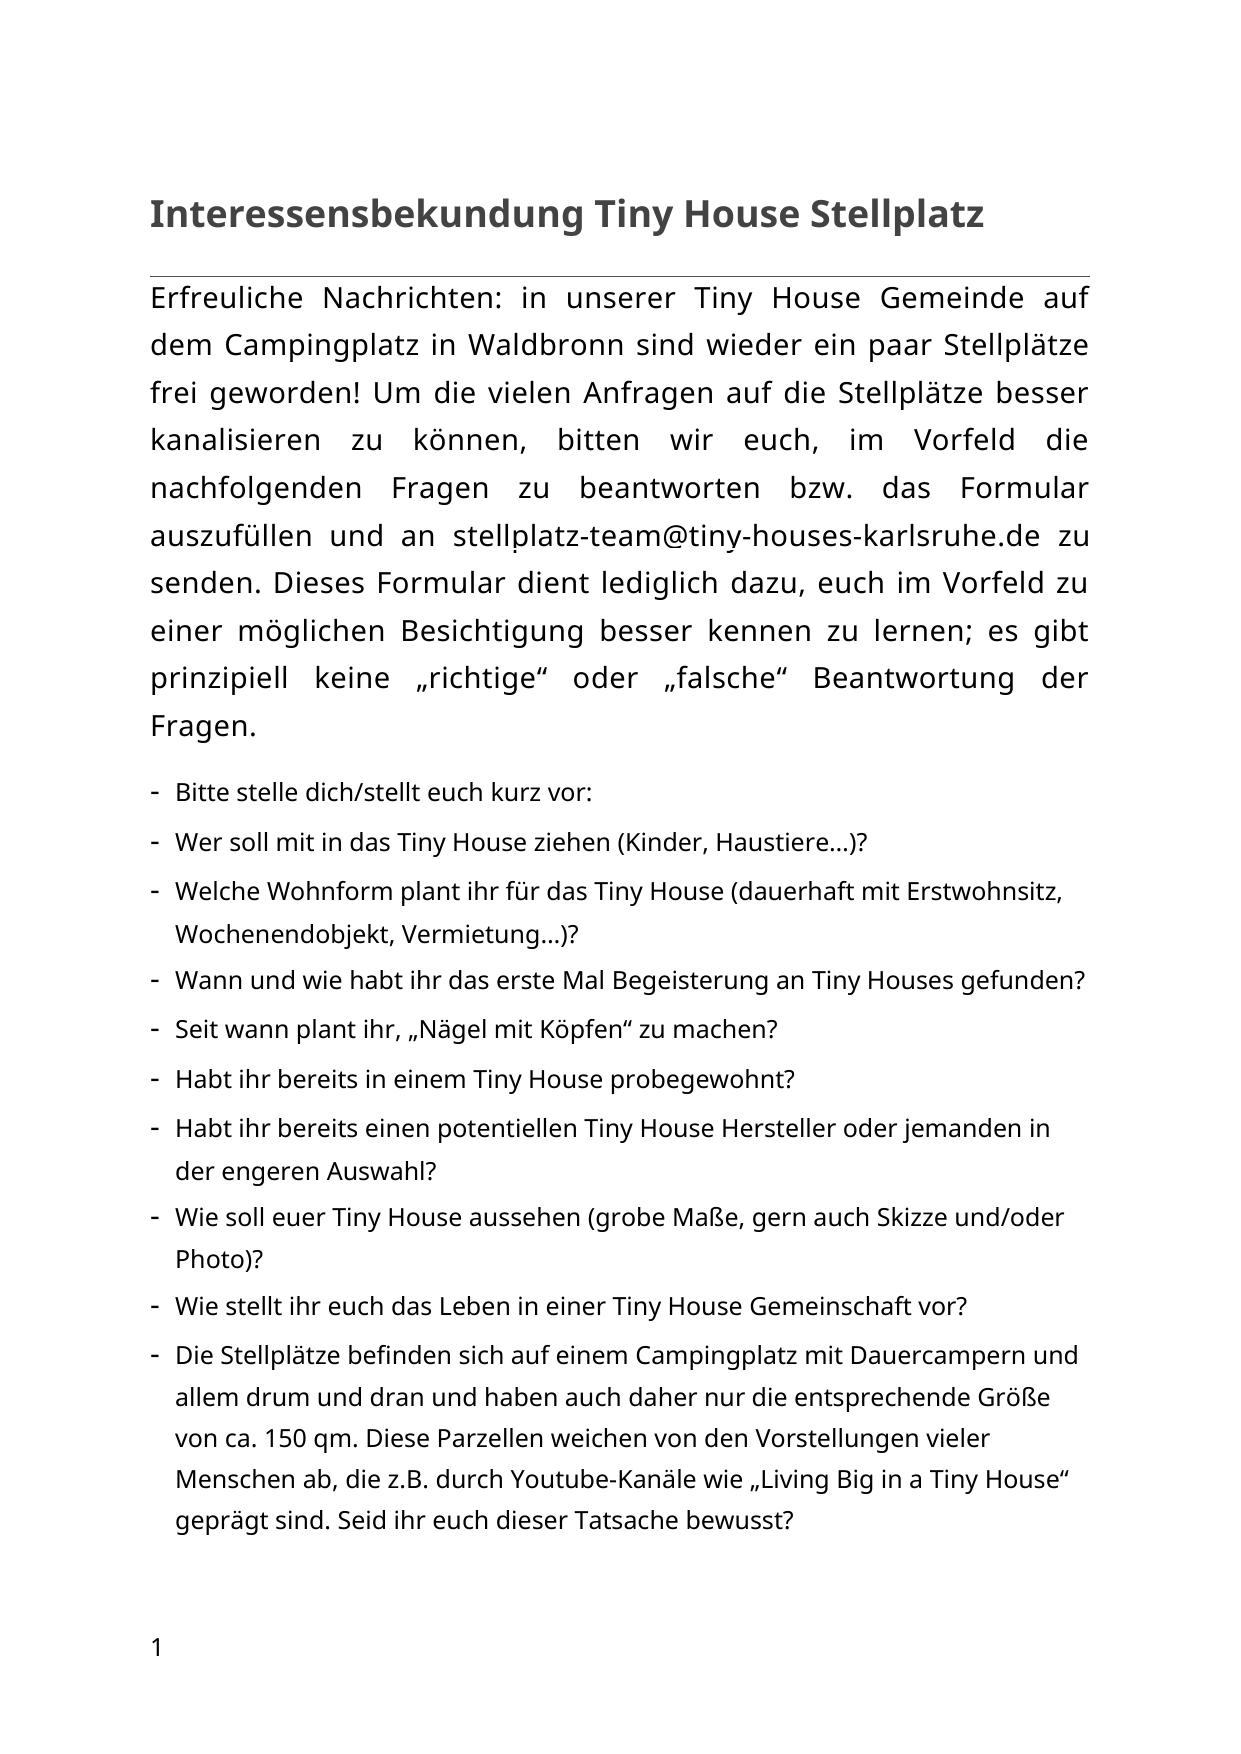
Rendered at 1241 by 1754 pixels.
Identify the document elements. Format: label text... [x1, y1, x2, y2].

list Habt ihr bereits in einem Tiny House probegewohnt? [150, 1139, 1090, 1180]
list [150, 1482, 1090, 1564]
list Wann und wie habt ihr das erste Mal Begeisterung an Tiny Houses gefunden? [150, 1007, 1090, 1048]
list Wer soll mit in das Tiny House ziehen (Kinder, Haustiere…)? [150, 836, 1090, 877]
text Interessensbekundung Tiny House Stellplatz [150, 187, 1090, 238]
list Habt ihr bereits einen potentiellen Tiny House Hersteller oder jemanden in der engeren Auswahl? [150, 1205, 1090, 1287]
list Bitte stelle dich/stellt euch kurz vor: [150, 769, 1090, 811]
text Erfreuliche Nachrichten: in unserer Tiny House Gemeinde auf dem Campingplatz in Waldbronn sind wieder ein paar Stellplätze frei geworden! Um die vielen Anfragen auf die Stellplätze besser kanalisieren zu können, bitten wir euch, im Vorfeld die nachfolgenden Fragen zu beantworten bzw. das Formular auszufüllen und an stellplatz-team@tiny-houses-karlsruhe.de zu senden. Dieses Formular dient lediglich dazu, euch im Vorfeld zu einer möglichen Besichtigung besser kennen zu lernen; es gibt prinzipiell keine „richtige“ oder „falsche“ Beantwortung der Fragen. [150, 277, 1090, 745]
list Wie soll euer Tiny House aussehen (grobe Maße, gern auch Skizze und/oder Photo)? [150, 1311, 1090, 1393]
list Welche Wohnform plant ihr für das Tiny House (dauerhaft mit Erstwohnsitz, Wochenendobjekt, Vermietung…)? [150, 902, 1090, 984]
list Seit wann plant ihr, „Nägel mit Köpfen“ zu machen? [150, 1073, 1090, 1114]
list Wie stellt ihr euch das Leben in einer Tiny House Gemeinschaft vor? [150, 1416, 1090, 1457]
